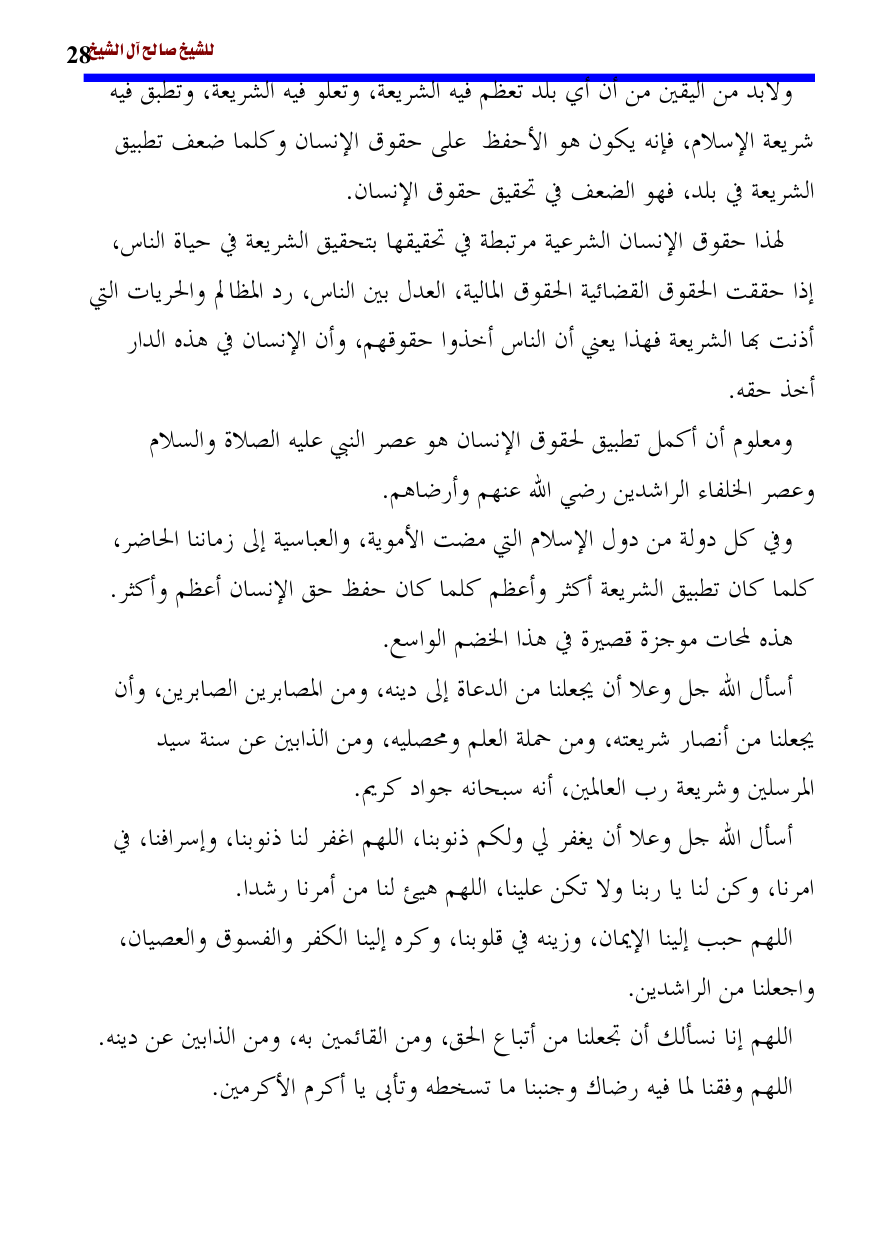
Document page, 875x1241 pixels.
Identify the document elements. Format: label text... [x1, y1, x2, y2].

text أسأل الله جل وعلا أن يغفر لي ولكم ذنوبنا، اللهم اغفر لنا ذنوبنا، وإسرافنا، في امرنا، وكن لنا يا ربنا ولا تكن علينا، اللهم هيئ لنا من أمرنا رشدا. [89, 814, 815, 914]
text اللهم حبب إلينا الإيمان، وزينه في قلوبنا، وكره إلينا الكفر والفسوق والعصيان، واجعلنا من الراشدين. [89, 914, 815, 1014]
text اللهم وفقنا لما فيه رضاك وجنبنا ما تسخطه وتأبى يا أكرم الأكرمين. [89, 1063, 815, 1113]
text ومعلوم أن أكمل تطبيق لحقوق الإنسان هو عصر النبي عليه الصلاة والسلام وعصر الخلفاء الراشدين رضي الله عنهم وأرضاهم. [89, 416, 815, 516]
text ولابد من اليقين من أن أي بلد تعظم فيه الشريعة، وتعلو فيه الشريعة، وتطبق فيه شريعة الإسلام، فإنه يكون هو الأحفظ على حقوق الإنسان وكلما ضعف تطبيق الشريعة في بلد، فهو الضعف في تحقيق حقوق الإنسان. [89, 68, 815, 217]
text لهذا حقوق الإنسان الشرعية مرتبطة في تحقيقها بتحقيق الشريعة في حياة الناس، إذا حققت الحقوق القضائية الحقوق المالية، العدل بين الناس، رد المظالم والحريات التي أذنت بها الشريعة فهذا يعني أن الناس أخذوا حقوقهم، وأن الإنسان في هذه الدار أخذ حقه. [89, 217, 815, 416]
text هذه لمحات موجزة قصيرة في هذا الخضم الواسع. [89, 615, 815, 665]
text اللهم إنا نسألك أن تجعلنا من أتباع الحق، ومن القائمين به، ومن الذابين عن دينه. [89, 1014, 815, 1063]
text أسأل الله جل وعلا أن يجعلنا من الدعاة إلى دينه، ومن المصابرين الصابرين، وأن يجعلنا من أنصار شريعته، ومن حملة العلم ومحصليه، ومن الذابين عن سنة سيد المرسلين وشريعة رب العالمين، أنه سبحانه جواد كريم. [89, 665, 815, 814]
text وفي كل دولة من دول الإسلام التي مضت الأموية، والعباسية إلى زماننا الحاضر، كلما كان تطبيق الشريعة أكثر وأعظم كلما كان حفظ حق الإنسان أعظم وأكثر. [89, 516, 815, 615]
